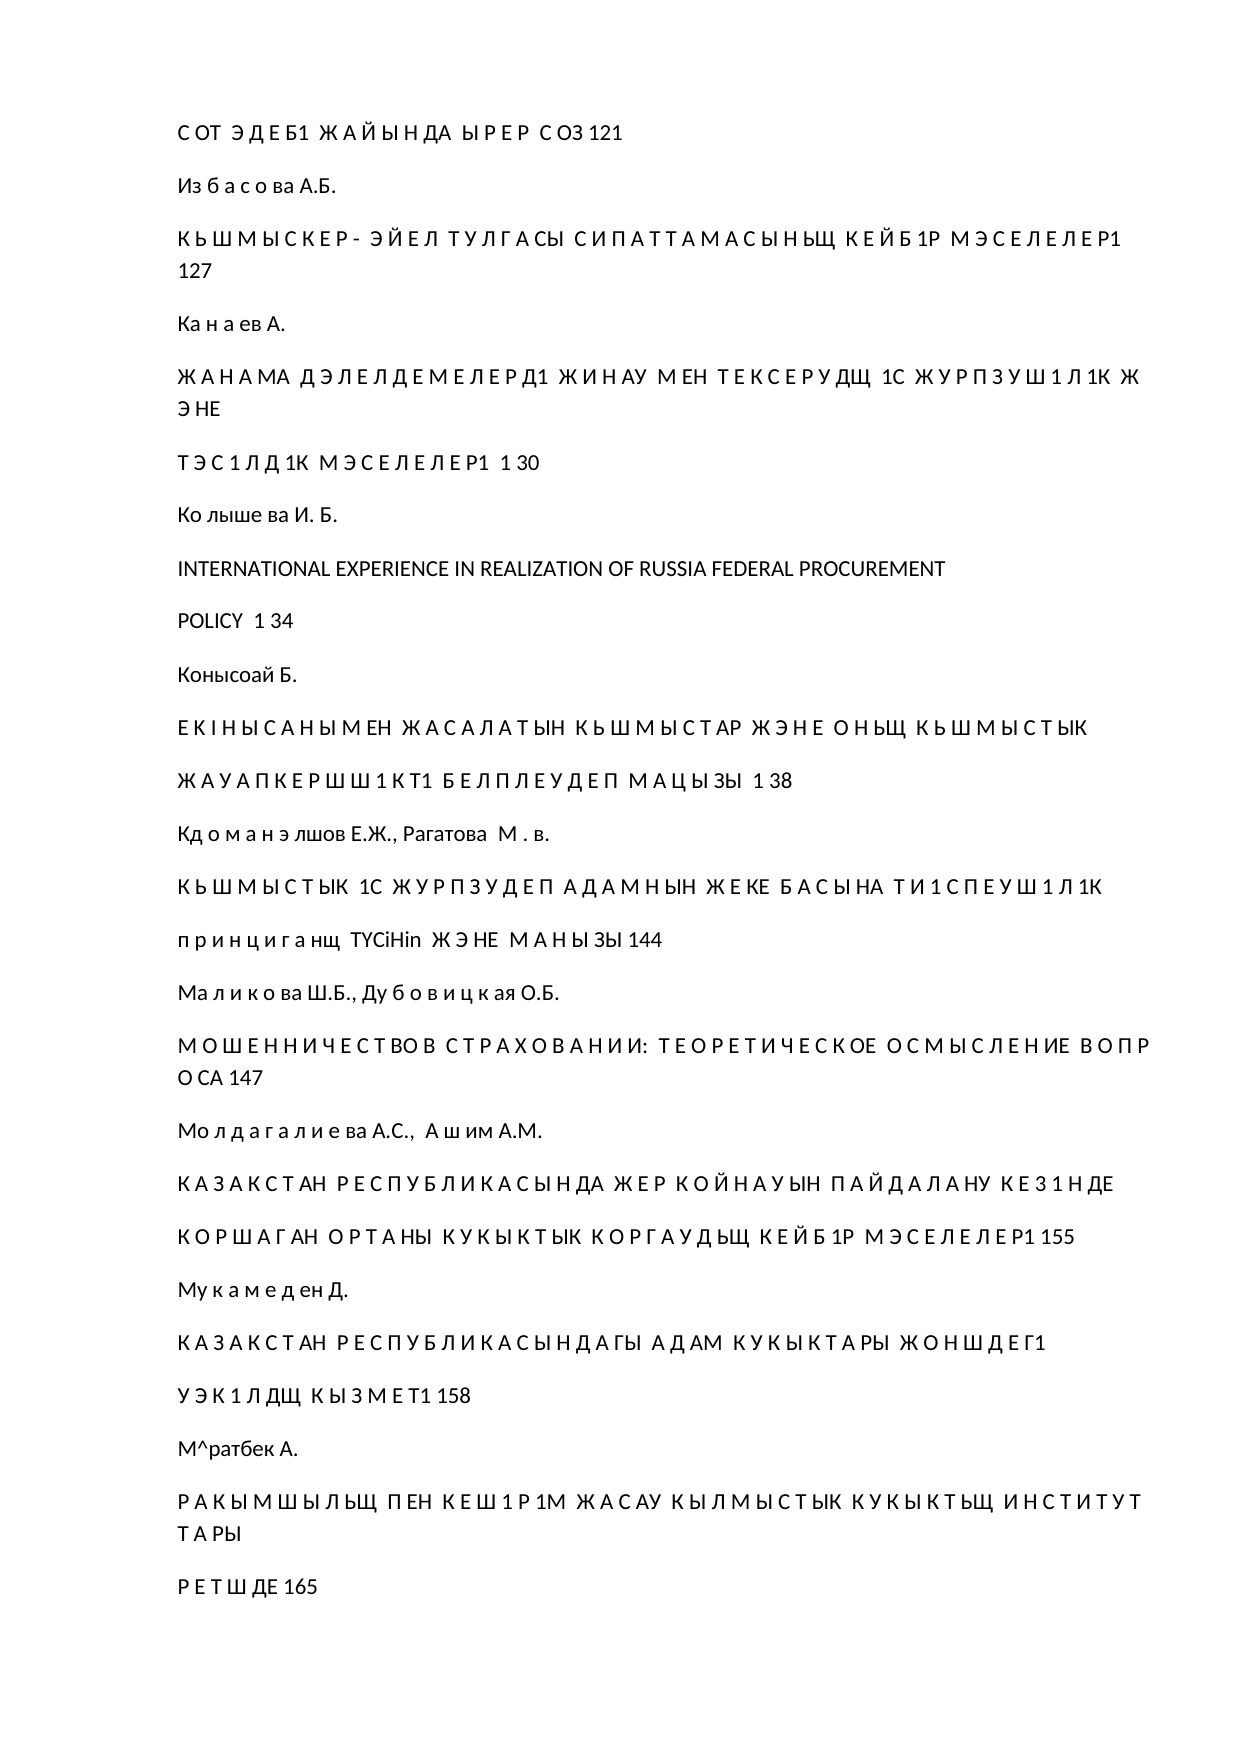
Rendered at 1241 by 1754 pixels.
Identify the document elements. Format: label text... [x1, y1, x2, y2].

text POLICY 1 34 [177, 607, 1152, 635]
text К О Р Ш А Г АН О Р Т А НЫ К У К Ы К Т ЫК К О Р Г А У Д ЬЩ К Е Й Б 1Р М Э С Е Л Е Л Е Р1 155 [177, 1222, 1152, 1250]
text Му к а м е д ен Д. [177, 1275, 1152, 1303]
text К А З А К С Т АН Р Е С П У Б Л И К А С Ы Н ДА Ж Е Р К О Й Н А У ЫН П А Й Д А Л А НУ К Е 3 1 Н ДЕ [177, 1169, 1152, 1197]
text М О Ш Е Н Н И Ч Е С Т ВО В С Т Р А Х О В А Н И И: Т Е О Р Е Т И Ч Е С К ОЕ О С М Ы С Л Е Н ИЕ В О П Р О СА 147 [177, 1031, 1152, 1091]
text Ж А Н А МА Д Э Л Е Л Д Е М Е Л Е Р Д1 Ж И Н АУ М ЕН Т Е К С Е Р У ДЩ 1С Ж У Р П З У Ш 1 Л 1К Ж Э НЕ [177, 362, 1152, 423]
text Т Э С 1 Л Д 1К М Э С Е Л Е Л Е Р1 1 30 [177, 448, 1152, 476]
text К Ь Ш М Ы С Т ЫК 1С Ж У Р П З У Д Е П А Д А М Н ЫН Ж Е КЕ Б А С Ы НА Т И 1 С П Е У Ш 1 Л 1К [177, 872, 1152, 900]
text С ОТ Э Д Е Б1 Ж А Й Ы Н ДА Ы Р Е Р С ОЗ 121 [177, 118, 1152, 146]
text Мо л д а г а л и е ва А.С., А ш им А.М. [177, 1116, 1152, 1144]
text Кд о м а н э лшов Е.Ж., Рагатова М . в. [177, 819, 1152, 847]
text У Э К 1 Л ДЩ К Ы З М Е Т1 158 [177, 1381, 1152, 1409]
text Из б а с о ва А.Б. [177, 171, 1152, 199]
text INTERNATIONAL EXPERIENCE IN REALIZATION OF RUSSIA FEDERAL PROCUREMENT [177, 554, 1152, 582]
text п р и н ц и г а нщ TYCiHin Ж Э НЕ М А Н Ы ЗЫ 144 [177, 925, 1152, 953]
text Ж А У А П К Е Р Ш Ш 1 К Т1 Б Е Л П Л Е У Д Е П М А Ц Ы ЗЫ 1 38 [177, 766, 1152, 794]
text Ма л и к о ва Ш.Б., Ду б о в и ц к ая О.Б. [177, 978, 1152, 1006]
text Р А К Ы М Ш Ы Л ЬЩ П ЕН К Е Ш 1 Р 1М Ж А С АУ К Ы Л М Ы С Т ЫК К У К Ы К Т ЬЩ И Н С Т И Т У Т Т А РЫ [177, 1487, 1152, 1547]
text Ко лыше ва И. Б. [177, 501, 1152, 529]
text К А З А К С Т АН Р Е С П У Б Л И К А С Ы Н Д А ГЫ А Д АМ К У К Ы К Т А РЫ Ж О Н Ш Д Е Г1 [177, 1328, 1152, 1356]
text М^ратбек А. [177, 1434, 1152, 1462]
text Конысоай Б. [177, 660, 1152, 688]
text E K I Н Ы С А Н Ы М ЕН Ж А С А Л А Т ЫН К Ь Ш М Ы С Т АР Ж Э Н Е О Н ЬЩ К Ь Ш М Ы С Т ЫК [177, 713, 1152, 741]
text К Ь Ш М Ы С К Е Р - Э Й Е Л Т У Л Г А СЫ С И П А Т Т А М А С Ы Н ЬЩ К Е Й Б 1Р М Э С Е Л Е Л Е Р1 127 [177, 224, 1152, 284]
text Р Е Т Ш ДЕ 165 [177, 1572, 1152, 1600]
text Ка н а ев А. [177, 309, 1152, 337]
